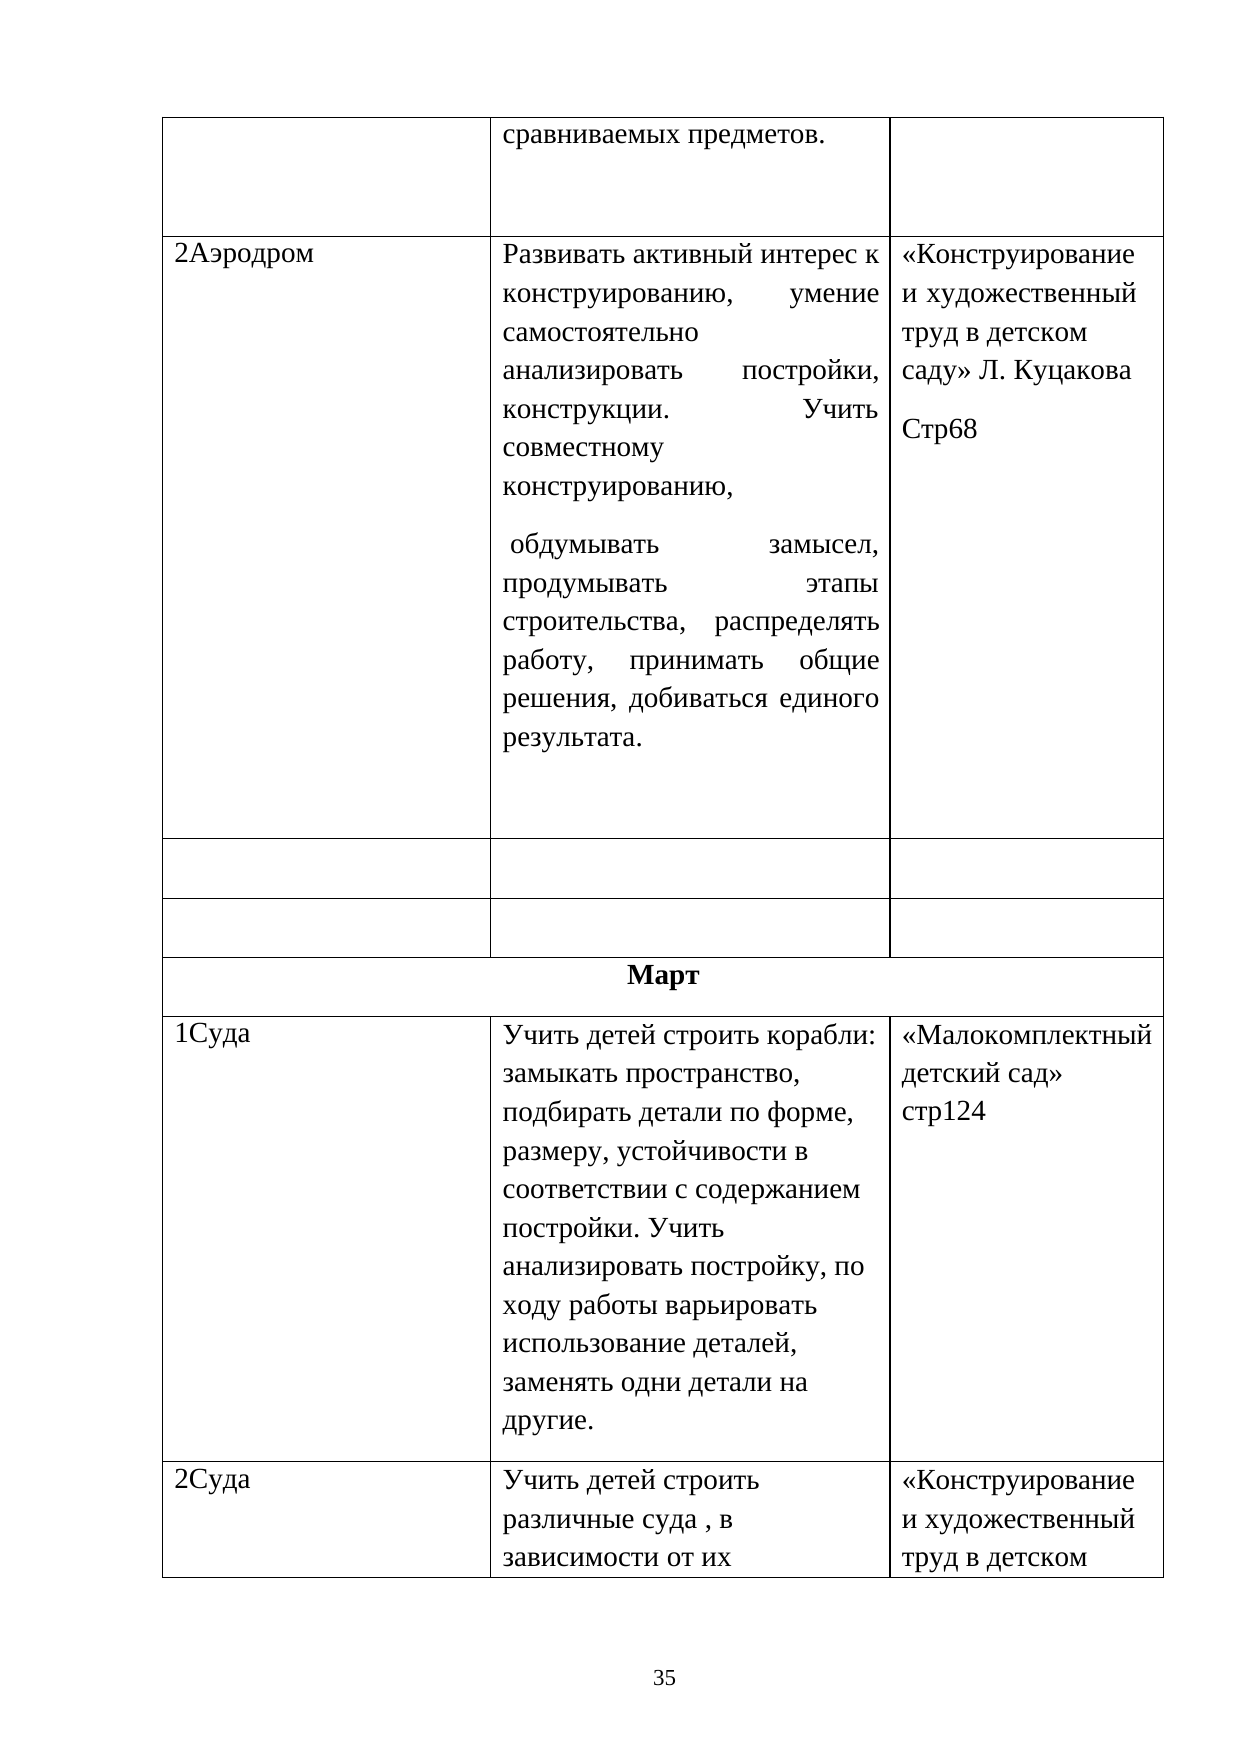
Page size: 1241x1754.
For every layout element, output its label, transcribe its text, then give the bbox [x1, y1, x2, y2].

table_cell Развивать активный интерес к конструированию, умение самостоятельно анализировать постройки, конструкции. Учить совместному конструированию, обдумывать замысел, продумывать этапы строительства, распределять работу, принимать общие решения, добиваться единого результата. [491, 237, 889, 838]
table_cell «Малокомплектный детский сад» стр124 [891, 1017, 1163, 1461]
table_cell [891, 839, 1163, 897]
table_cell [491, 839, 889, 897]
table_cell 1Суда [163, 1017, 490, 1461]
table_header [891, 118, 1163, 236]
table_cell Учить детей строить корабли: замыкать пространство, подбирать детали по форме, размеру, устойчивости в соответствии с содержанием постройки. Учить анализировать постройку, по ходу работы варьировать использование деталей, заменять одни детали на другие. [491, 1017, 889, 1461]
table_header [163, 118, 490, 236]
table_cell [891, 899, 1163, 957]
table_header сравниваемых предметов. [491, 118, 889, 236]
table_cell «Конструирование и художественный труд в детском саду» Л. Куцакова Стр68 [891, 237, 1163, 838]
table_cell [163, 839, 490, 897]
table_cell Учить детей строить различные суда , в зависимости от их [491, 1462, 889, 1577]
table_cell 2Суда [163, 1462, 490, 1577]
table_cell [163, 899, 490, 957]
table_cell 2Аэродром [163, 237, 490, 838]
table_cell «Конструирование и художественный труд в детском [891, 1462, 1163, 1577]
table_cell Март [163, 958, 1163, 1016]
table_cell [491, 899, 889, 957]
